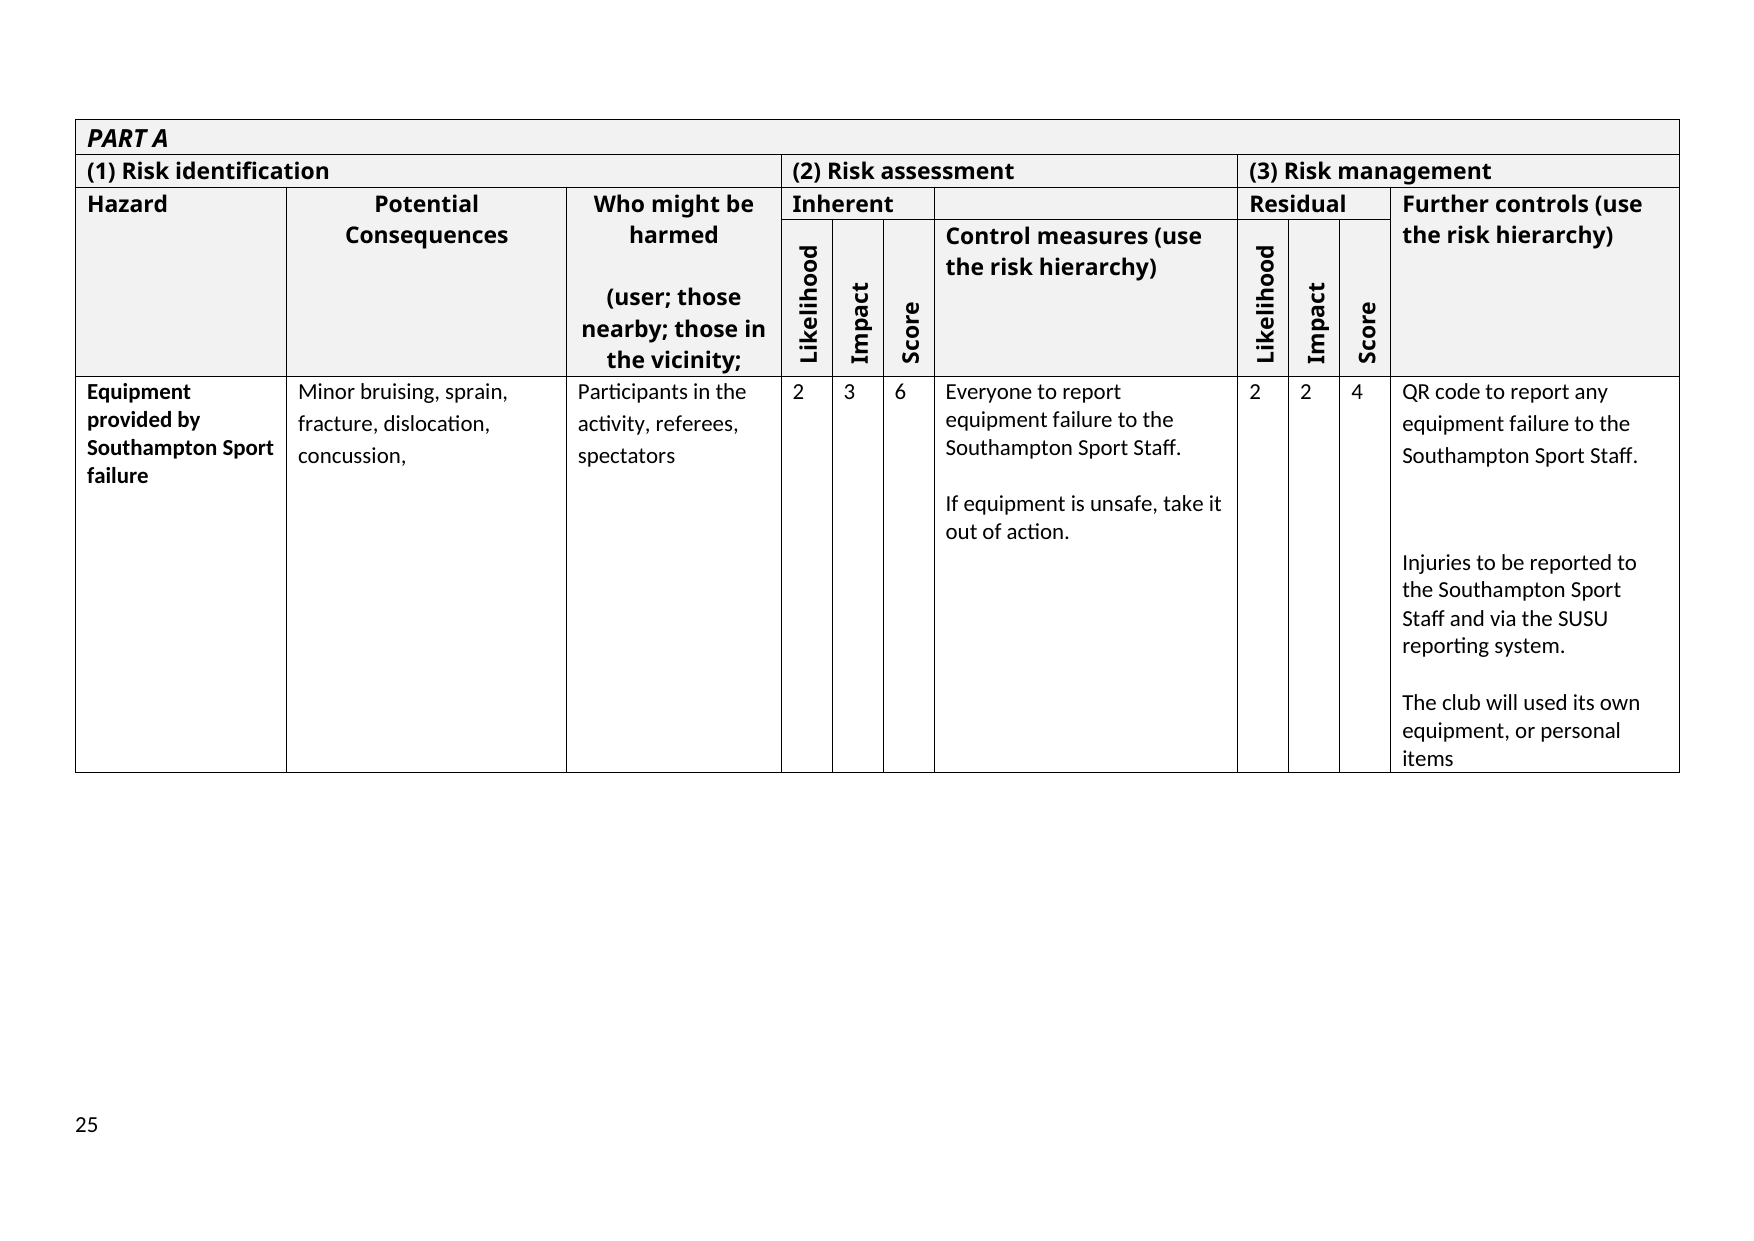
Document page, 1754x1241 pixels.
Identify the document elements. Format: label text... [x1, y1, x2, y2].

table_cell 4 [1340, 377, 1390, 772]
table_cell Everyone to report equipment failure to the Southampton Sport Staff. If equipment is unsafe, take it out of action. [935, 377, 1237, 772]
table_cell QR code to report any equipment failure to the Southampton Sport Staff. Injuries to be reported to the Southampton Sport Staff and via the SUSU reporting system. The club will used its own equipment, or personal items [1391, 377, 1679, 772]
table_cell Potential Consequences [287, 188, 566, 376]
table_cell Hazard [76, 188, 286, 376]
table_cell Likelihood [782, 220, 832, 376]
table_cell Who might be harmed (user; those nearby; those in the vicinity; members of the public) [567, 188, 781, 376]
table_cell 2 [1238, 377, 1288, 772]
table_cell 3 [833, 377, 883, 772]
table_header PART A [76, 120, 1679, 154]
table_cell [935, 188, 1237, 219]
table_cell (3) Risk management [1238, 155, 1679, 187]
table_cell Inherent [782, 188, 934, 219]
table_cell Likelihood [1238, 220, 1288, 376]
table_cell Minor bruising, sprain, fracture, dislocation, concussion, [287, 377, 566, 772]
table_cell (1) Risk identification [76, 155, 781, 187]
table_cell Impact [1289, 220, 1339, 376]
table_cell Score [884, 220, 934, 376]
table_cell 2 [1289, 377, 1339, 772]
table_cell (2) Risk assessment [782, 155, 1237, 187]
table_cell Residual [1238, 188, 1390, 219]
table_cell Score [1340, 220, 1390, 376]
table_cell 6 [884, 377, 934, 772]
table_cell Further controls (use the risk hierarchy) [1391, 188, 1679, 376]
table_cell Participants in the activity, referees, spectators [567, 377, 781, 772]
table_cell Equipment provided by Southampton Sport failure [76, 377, 286, 772]
table_cell 2 [782, 377, 832, 772]
table_cell Impact [833, 220, 883, 376]
table_cell Control measures (use the risk hierarchy) [935, 220, 1237, 376]
